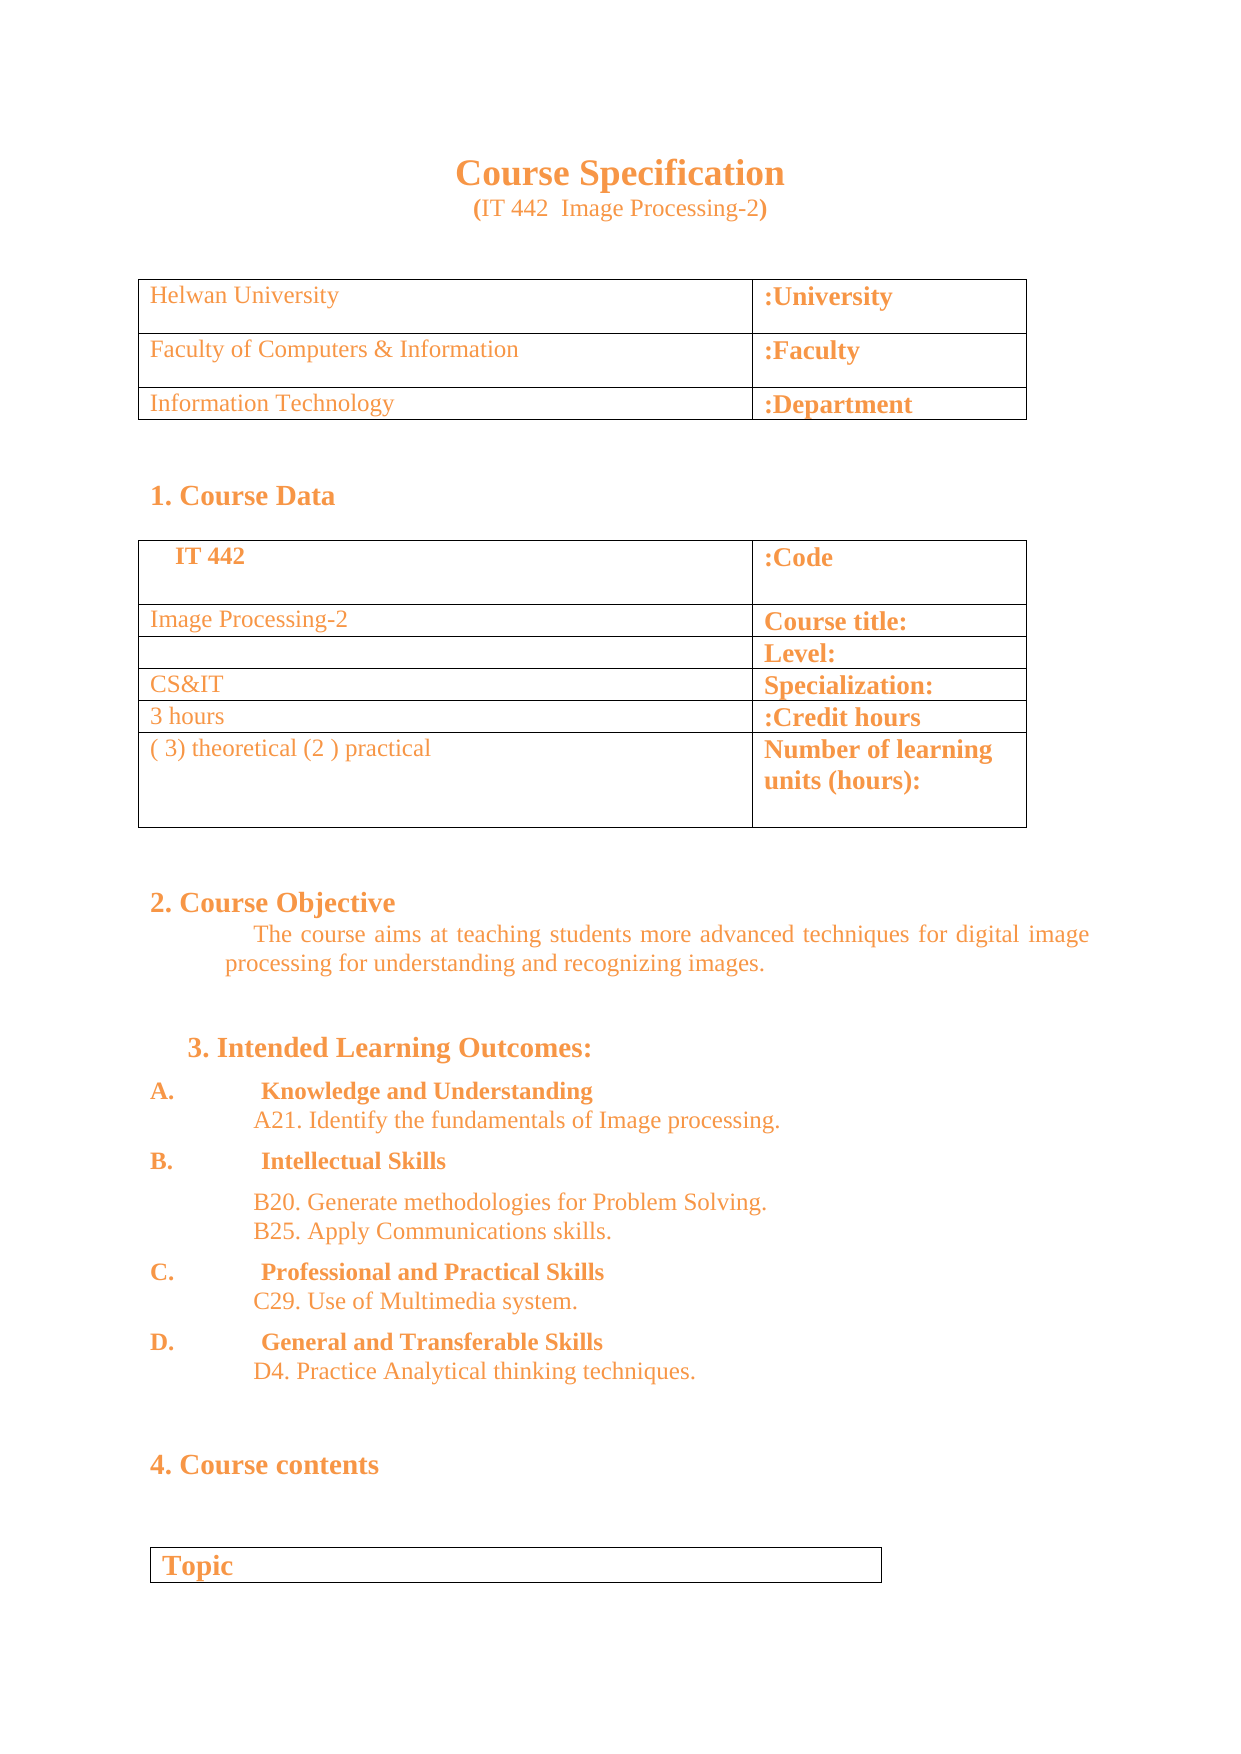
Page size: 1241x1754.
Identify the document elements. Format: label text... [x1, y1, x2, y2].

table_cell Specialization: [753, 669, 1026, 700]
subtitle Knowledge and Understanding [150, 1076, 1090, 1105]
subtitle Professional and Practical Skills [150, 1257, 1090, 1286]
table_cell Department: [753, 388, 1026, 419]
text 2. Course Objective [150, 885, 1090, 919]
table_cell [139, 637, 752, 668]
table_cell CS&IT [139, 669, 752, 700]
table_cell ( 3) theoretical (2 ) practical [139, 733, 752, 827]
subtitle 3. Intended Learning Outcomes: [150, 1030, 1090, 1064]
table_cell 3 hours [139, 701, 752, 732]
text B25. Apply Communications skills. [150, 1216, 1090, 1245]
table_cell Faculty: [753, 334, 1026, 387]
table_cell Image Processing-2 [139, 605, 752, 636]
table_header University: [753, 280, 1026, 333]
table_cell Faculty of Computers & Information [139, 334, 752, 387]
text D4. Practice Analytical thinking techniques. [150, 1356, 1090, 1385]
text (IT 442 Image Processing-2) [150, 193, 1090, 222]
text B20. Generate methodologies for Problem Solving. [150, 1187, 1090, 1216]
subtitle General and Transferable Skills [150, 1327, 1090, 1356]
subtitle Intellectual Skills [150, 1146, 1090, 1175]
text A21. Identify the fundamentals of Image processing. [253, 1105, 1090, 1134]
text Course Specification [150, 150, 1090, 193]
table_cell Credit hours: [753, 701, 1026, 732]
table_header Topic [151, 1548, 881, 1582]
text 4. Course contents [150, 1447, 1090, 1481]
table_cell Number of learning units (hours): [753, 733, 1026, 827]
text 1. Course Data [150, 478, 1090, 511]
table_header Helwan University [139, 280, 752, 333]
text The course aims at teaching students more advanced techniques for digital image processing for understanding and recognizing images. [225, 919, 1090, 976]
table_cell Level: [753, 637, 1026, 668]
table_header Code: [753, 541, 1026, 603]
text C29. Use of Multimedia system. [150, 1286, 1090, 1315]
table_cell Information Technology [139, 388, 752, 419]
table_cell Course title: [753, 605, 1026, 636]
table_header IT 442 [139, 541, 752, 603]
